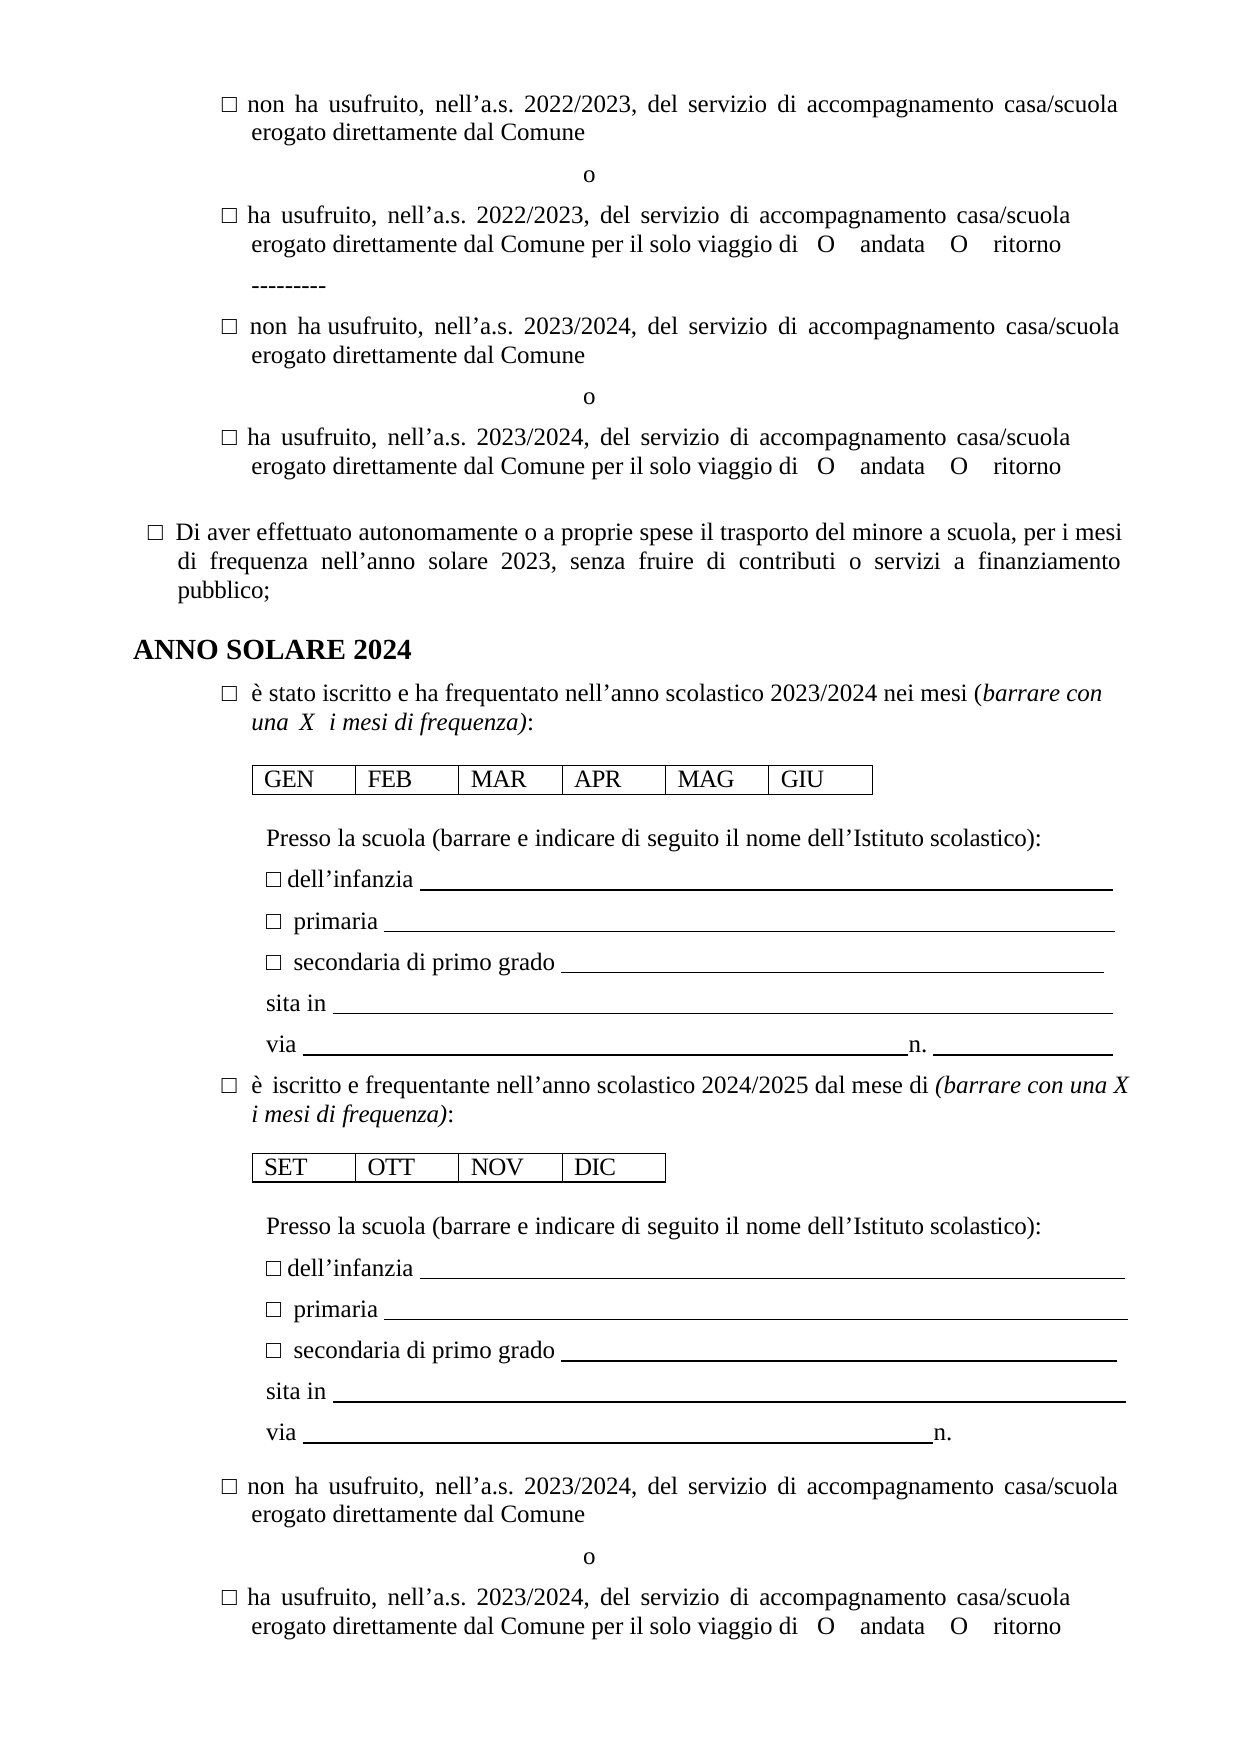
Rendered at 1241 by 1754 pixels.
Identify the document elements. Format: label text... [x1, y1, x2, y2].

list ha usufruito, nell’a.s. 2022/2023, del servizio di accompagnamento casa/scuola erogato direttamente dal Comune per il solo viaggio di O andata O ritorno [222, 200, 1122, 257]
table_header APR [563, 766, 665, 793]
table_header MAG [666, 766, 768, 793]
text Presso la scuola (barrare e indicare di seguito il nome dell’Istituto scolastico): [266, 823, 1152, 852]
list secondaria di primo grado sita in via n. [266, 1335, 1127, 1446]
list è iscritto e frequentante nell’anno scolastico 2024/2025 dal mese di (barrare con una X i mesi di frequenza): [221, 1070, 1137, 1128]
list ha usufruito, nell’a.s. 2023/2024, del servizio di accompagnamento casa/scuola erogato direttamente dal Comune per il solo viaggio di O andata O ritorno [222, 422, 1122, 480]
table_header SET [253, 1154, 355, 1181]
list non ha usufruito, nell’a.s. 2023/2024, del servizio di accompagnamento casa/scuola erogato direttamente dal Comune [222, 311, 1122, 369]
list --------- [251, 270, 1122, 299]
list o [251, 1541, 1122, 1569]
table_header NOV [459, 1154, 562, 1181]
list primaria [266, 906, 1152, 934]
list dell’infanzia [266, 864, 1152, 893]
list non ha usufruito, nell’a.s. 2022/2023, del servizio di accompagnamento casa/scuola erogato direttamente dal Comune [222, 89, 1122, 146]
text Presso la scuola (barrare e indicare di seguito il nome dell’Istituto scolastico): [266, 1211, 1152, 1240]
list ha usufruito, nell’a.s. 2023/2024, del servizio di accompagnamento casa/scuola erogato direttamente dal Comune per il solo viaggio di O andata O ritorno [222, 1582, 1122, 1639]
list o [251, 381, 1122, 410]
list primaria [266, 1294, 1152, 1323]
text ANNO SOLARE 2024 [133, 632, 1122, 666]
table_header MAR [459, 766, 562, 793]
table_header GEN [253, 766, 355, 793]
table_header OTT [356, 1154, 458, 1181]
list secondaria di primo grado sita in via n. [266, 947, 1115, 1058]
list Di aver effettuato autonomamente o a proprie spese il trasporto del minore a scuola, per i mesi di frequenza nell’anno solare 2023, senza fruire di contributi o servizi a finanziamento pubblico; [148, 517, 1122, 604]
list o [251, 159, 1122, 187]
table_header GIU [769, 766, 872, 793]
table_header FEB [356, 766, 458, 793]
list dell’infanzia [266, 1253, 1152, 1281]
table_header DIC [563, 1154, 665, 1181]
list è stato iscritto e ha frequentato nell’anno scolastico 2023/2024 nei mesi (barrare con una X i mesi di frequenza): [222, 678, 1122, 736]
list non ha usufruito, nell’a.s. 2023/2024, del servizio di accompagnamento casa/scuola erogato direttamente dal Comune [222, 1471, 1122, 1528]
